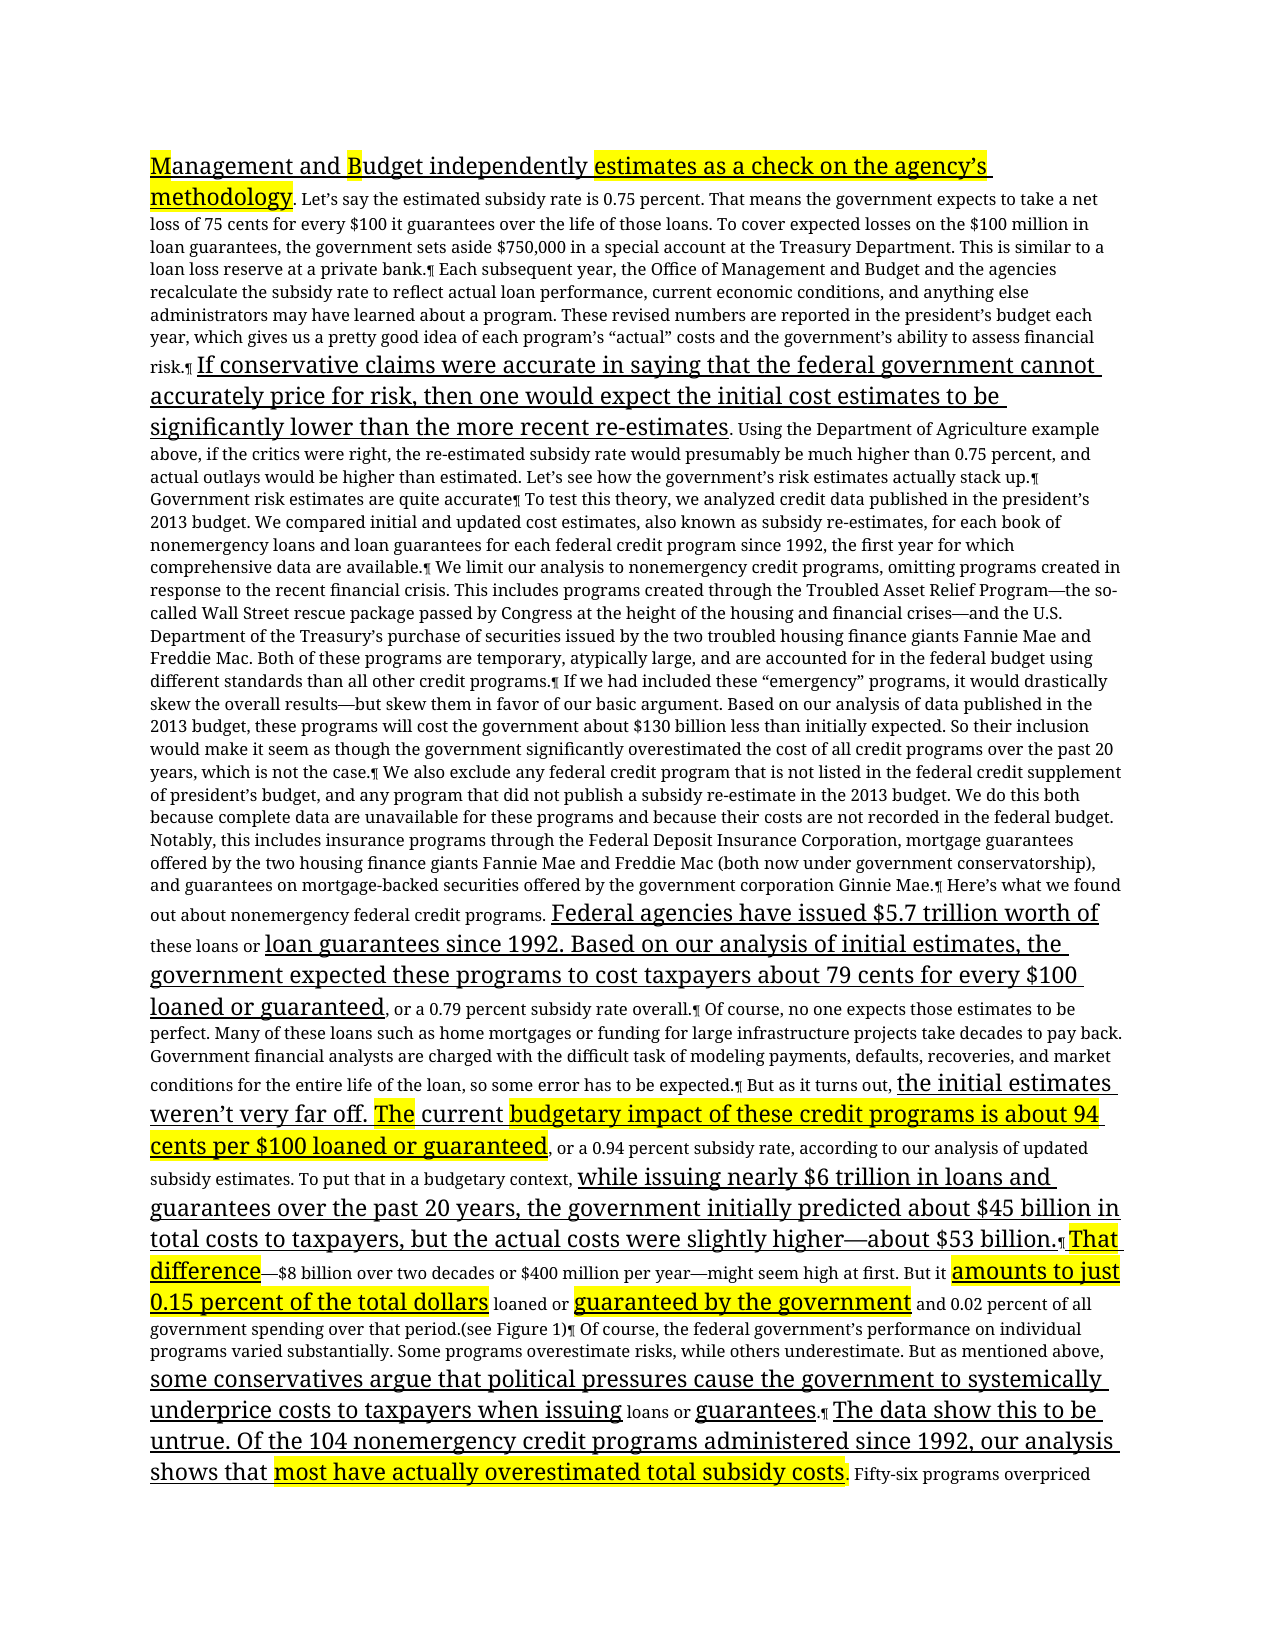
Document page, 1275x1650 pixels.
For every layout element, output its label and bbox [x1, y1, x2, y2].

text [150, 150, 1125, 1487]
